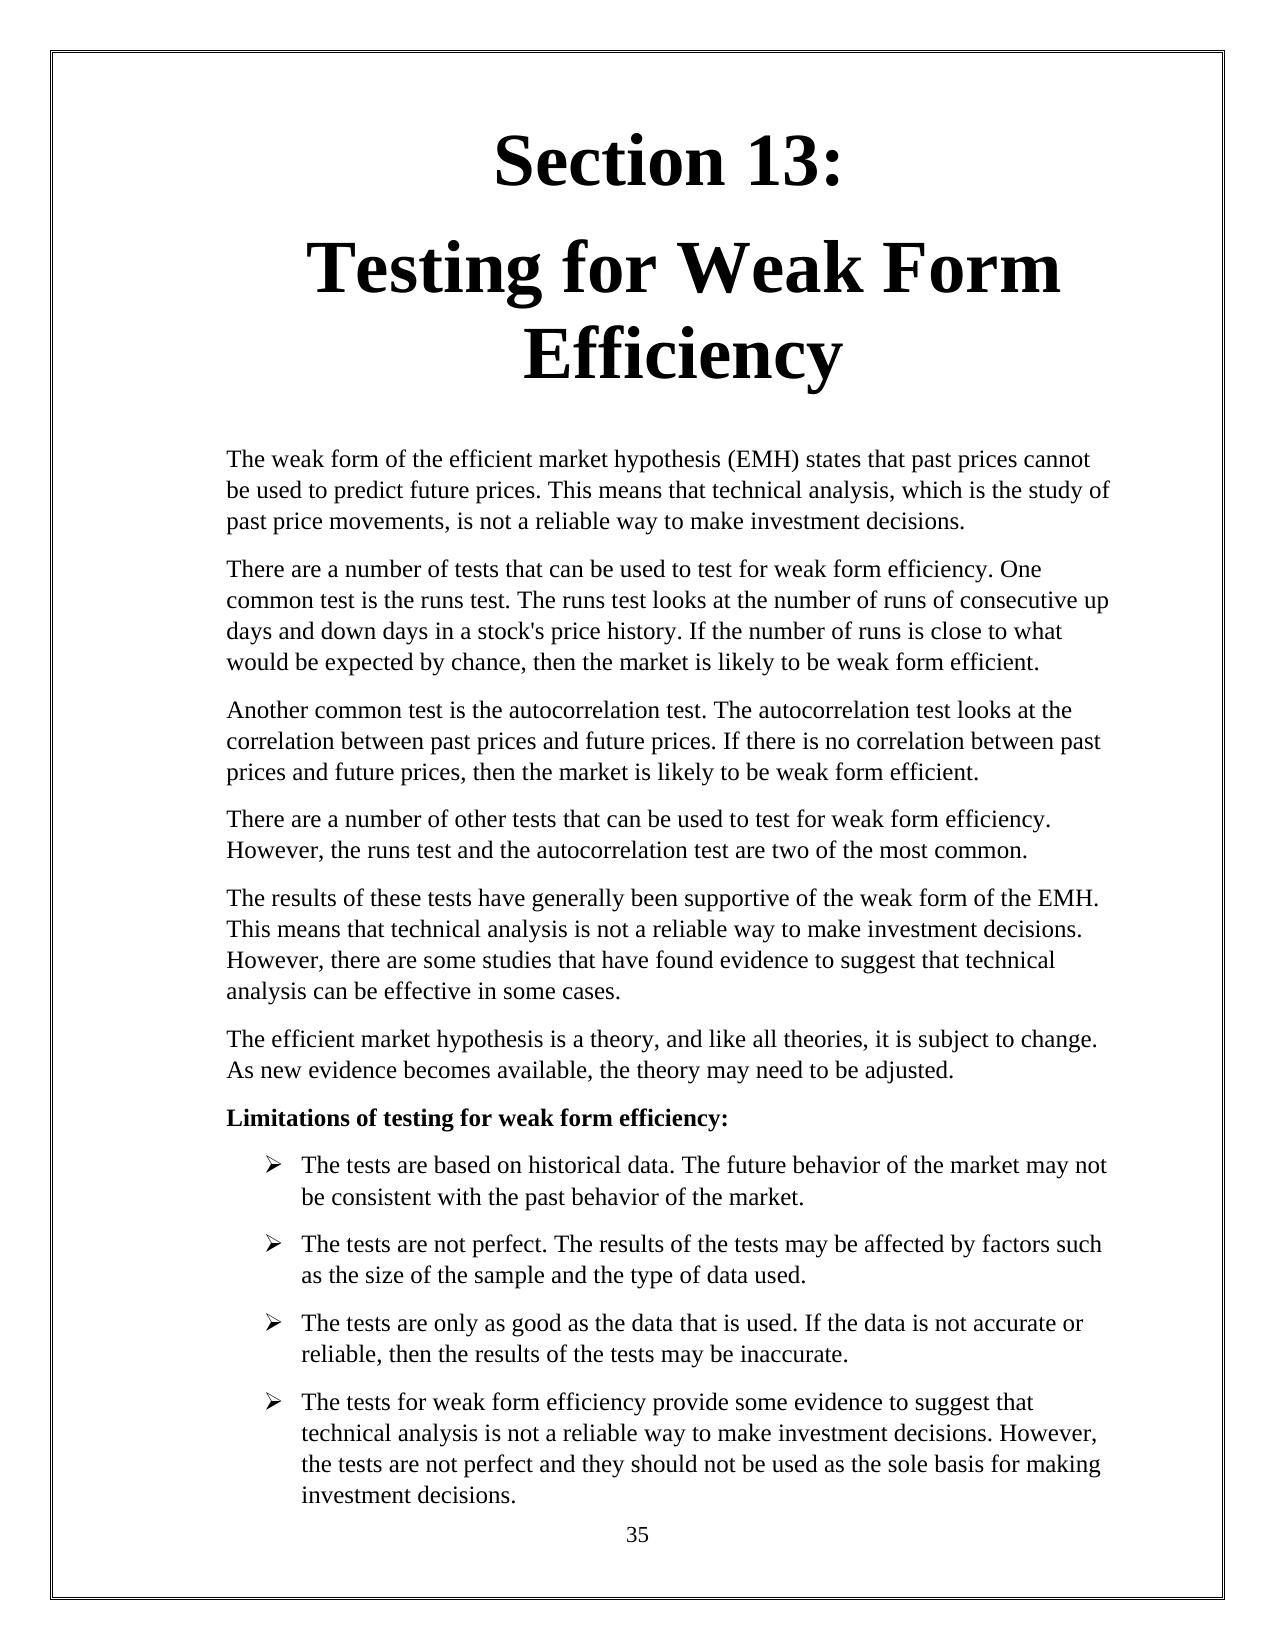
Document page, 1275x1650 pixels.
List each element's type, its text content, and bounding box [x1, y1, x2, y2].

subtitle Section 13: [256, 115, 1082, 201]
text Another common test is the autocorrelation test. The autocorrelation test looks at the correlation between past prices and future prices. If there is no correlation between past prices and future prices, then the market is likely to be weak form efficient. [226, 695, 1112, 786]
text Limitations of testing for weak form efficiency: [226, 1103, 1112, 1132]
list The tests for weak form efficiency provide some evidence to suggest that technical analysis is not a reliable way to make investment decisions. However, the tests are not perfect and they should not be used as the sole basis for making investment decisions. [264, 1387, 1112, 1509]
text There are a number of tests that can be used to test for weak form efficiency. One common test is the runs test. The runs test looks at the number of runs of consecutive up days and down days in a stock's price history. If the number of runs is close to what would be expected by chance, then the market is likely to be weak form efficient. [226, 554, 1112, 676]
list The tests are only as good as the data that is used. If the data is not accurate or reliable, then the results of the tests may be inaccurate. [264, 1308, 1112, 1368]
text There are a number of other tests that can be used to test for weak form efficiency. However, the runs test and the autocorrelation test are two of the most common. [226, 804, 1112, 864]
text The weak form of the efficient market hypothesis (EMH) states that past prices cannot be used to predict future prices. This means that technical analysis, which is the study of past price movements, is not a reliable way to make investment decisions. [226, 444, 1112, 535]
list The tests are based on historical data. The future behavior of the market may not be consistent with the past behavior of the market. [264, 1151, 1112, 1210]
text Testing for Weak Form Efficiency [256, 222, 1112, 394]
text The efficient market hypothesis is a theory, and like all theories, it is subject to change. As new evidence becomes available, the theory may need to be adjusted. [226, 1024, 1112, 1084]
list The tests are not perfect. The results of the tests may be affected by factors such as the size of the sample and the type of data used. [264, 1229, 1112, 1289]
text The results of these tests have generally been supportive of the weak form of the EMH. This means that technical analysis is not a reliable way to make investment decisions. However, there are some studies that have found evidence to suggest that technical analysis can be effective in some cases. [226, 883, 1112, 1005]
